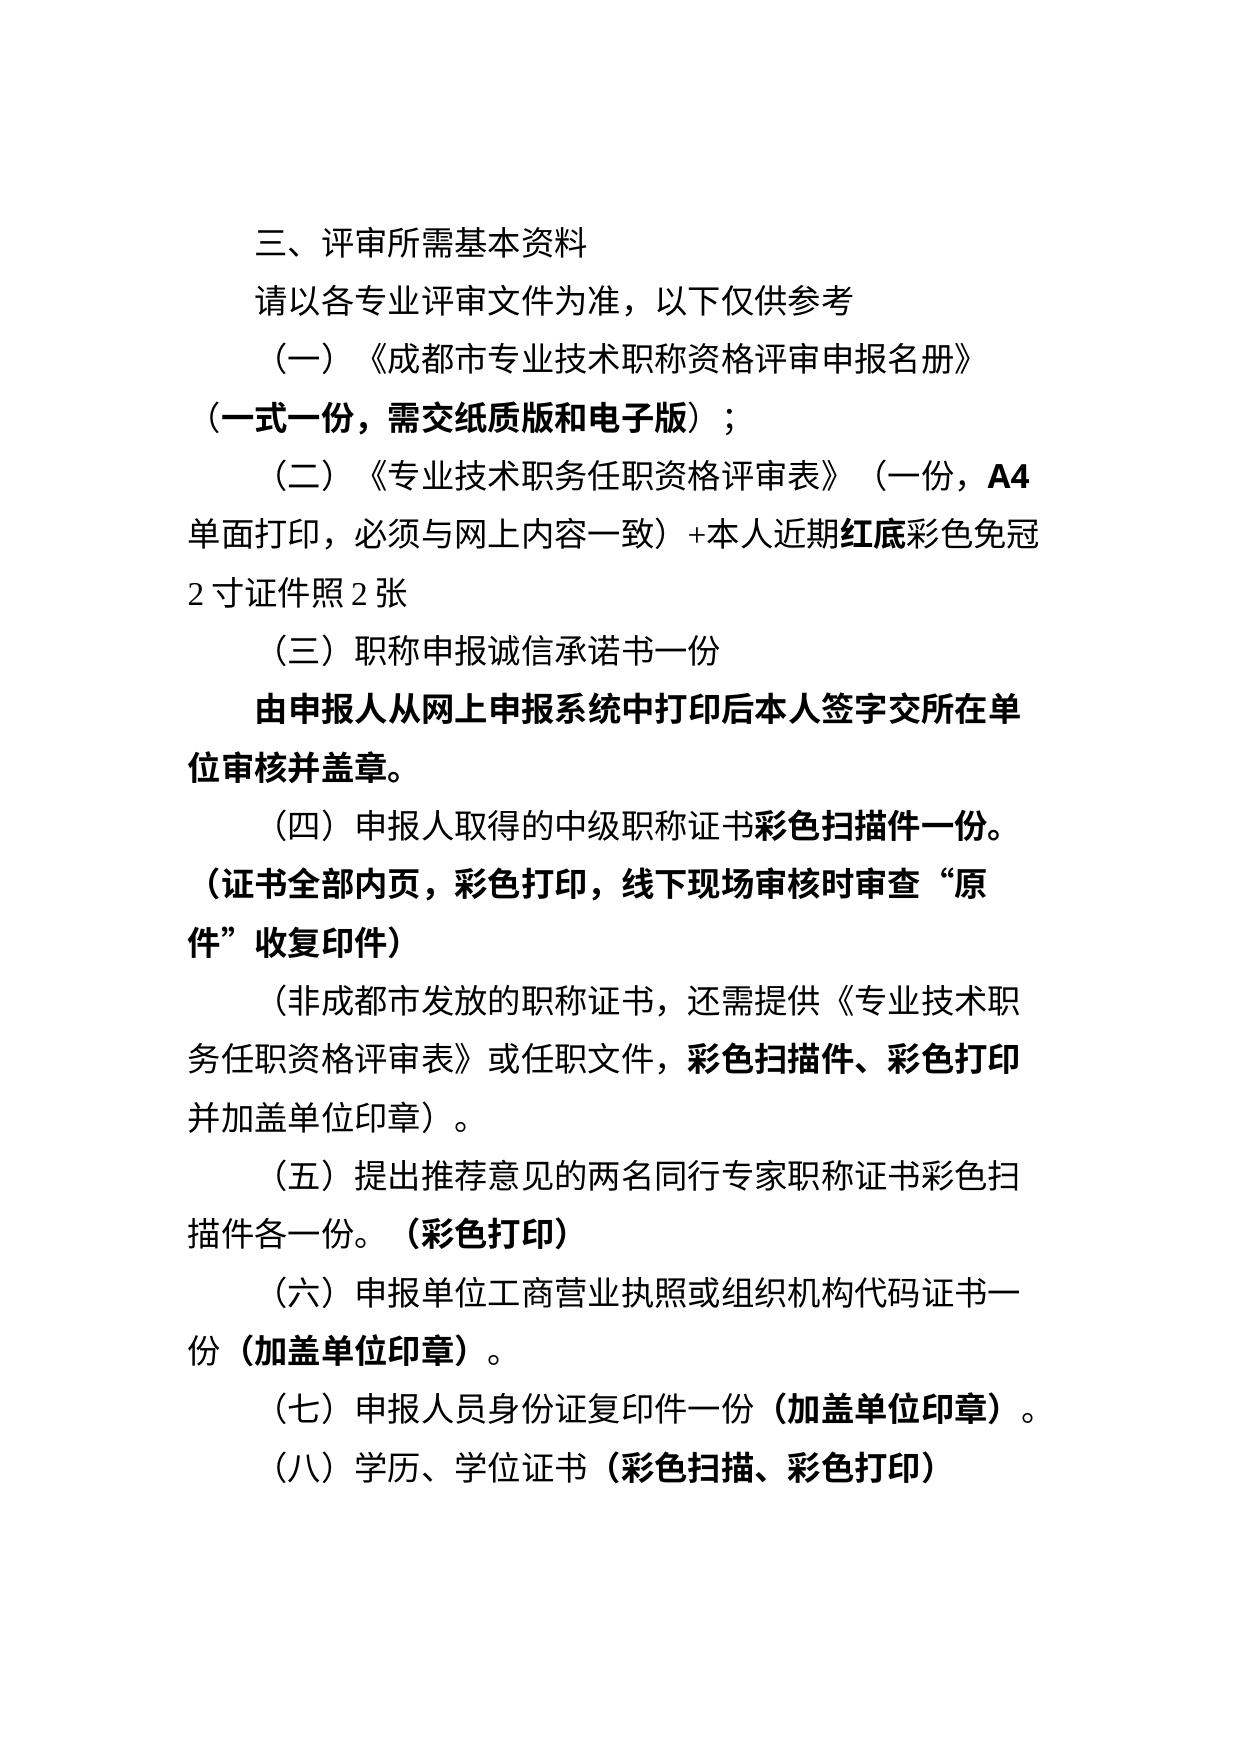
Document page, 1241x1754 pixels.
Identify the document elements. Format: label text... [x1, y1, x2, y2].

text （五）提出推荐意见的两名同行专家职称证书彩色扫描件各一份。（彩色打印） [187, 1142, 1053, 1258]
text 由申报人从网上申报系统中打印后本人签字交所在单位审核并盖章。 [187, 675, 1053, 792]
text （非成都市发放的职称证书，还需提供《专业技术职务任职资格评审表》或任职文件，彩色扫描件、彩色打印并加盖单位印章）。 [187, 967, 1053, 1142]
text （二）《专业技术职务任职资格评审表》（一份，A4单面打印，必须与网上内容一致）+本人近期红底彩色免冠2寸证件照2张 [187, 442, 1053, 617]
text （一）《成都市专业技术职称资格评审申报名册》（一式一份，需交纸质版和电子版）； [187, 325, 1053, 442]
text （七）申报人员身份证复印件一份（加盖单位印章）。 [187, 1375, 1053, 1433]
text （四）申报人取得的中级职称证书彩色扫描件一份。（证书全部内页，彩色打印，线下现场审核时审查“原件”收复印件） [187, 792, 1053, 967]
text 请以各专业评审文件为准，以下仅供参考 [187, 267, 1053, 325]
text （八）学历、学位证书（彩色扫描、彩色打印） [187, 1433, 1053, 1492]
text 三、评审所需基本资料 [187, 208, 1053, 267]
text （三）职称申报诚信承诺书一份 [187, 617, 1053, 675]
text （六）申报单位工商营业执照或组织机构代码证书一份（加盖单位印章）。 [187, 1258, 1053, 1375]
